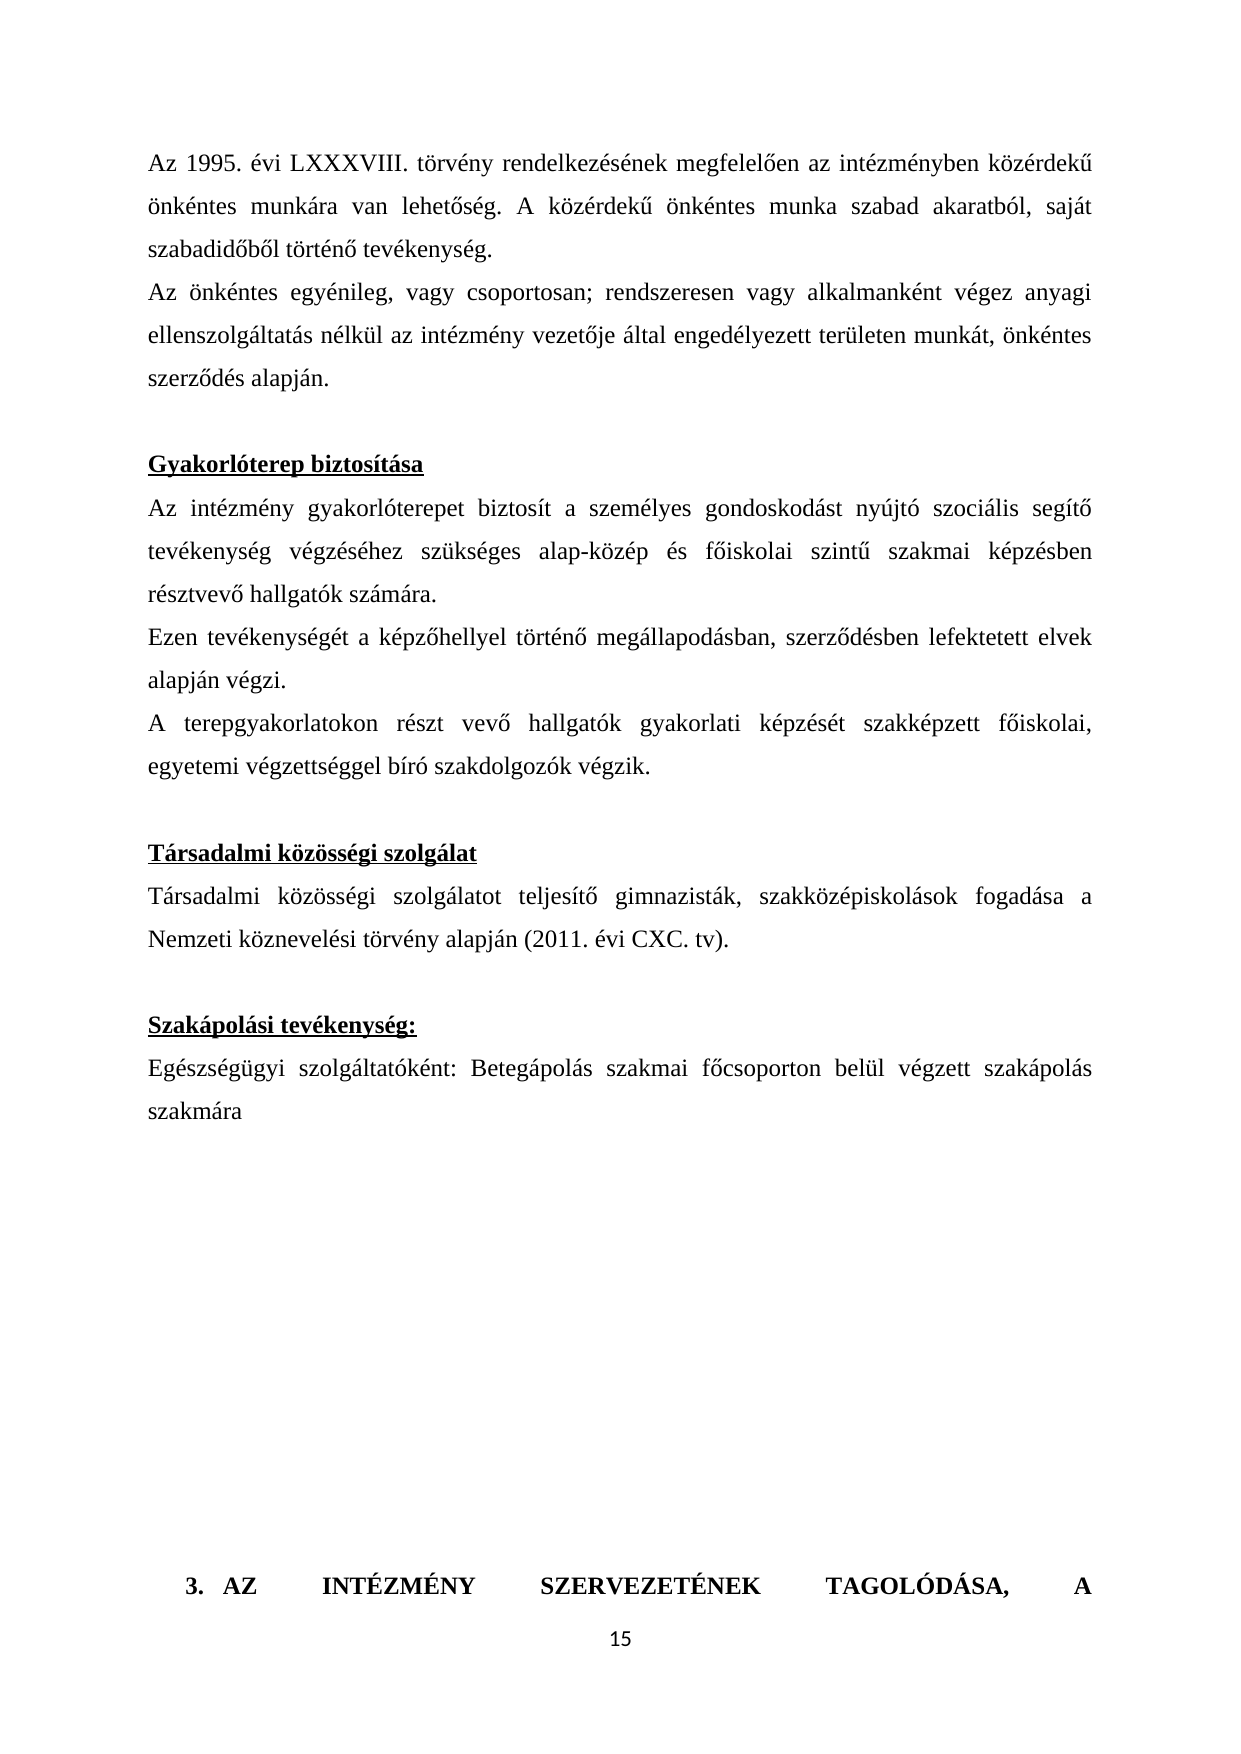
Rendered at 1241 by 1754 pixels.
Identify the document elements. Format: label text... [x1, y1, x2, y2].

text Gyakorlóterep biztosítása [148, 449, 1093, 478]
text Ezen tevékenységét a képzőhellyel történő megállapodásban, szerződésben lefektetett elvek alapján végzi. [148, 622, 1093, 694]
text Az önkéntes egyénileg, vagy csoportosan; rendszeresen vagy alkalmanként végez anyagi ellenszolgáltatás nélkül az intézmény vezetője által engedélyezett területen munkát, önkéntes szerződés alapján. [148, 277, 1093, 392]
text Szakápolási tevékenység: [148, 1010, 1093, 1039]
text Az 1995. évi LXXXVIII. törvény rendelkezésének megfelelően az intézményben közérdekű önkéntes munkára van lehetőség. A közérdekű önkéntes munka szabad akaratból, saját szabadidőből történő tevékenység. [148, 148, 1093, 263]
text Egészségügyi szolgáltatóként: Betegápolás szakmai főcsoporton belül végzett szakápolás szakmára [148, 1053, 1093, 1125]
text Társadalmi közösségi szolgálat [148, 838, 1093, 866]
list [185, 1571, 1093, 1599]
text Társadalmi közösségi szolgálatot teljesítő gimnazisták, szakközépiskolások fogadása a Nemzeti köznevelési törvény alapján (2011. évi CXC. tv). [148, 881, 1093, 953]
text Az intézmény gyakorlóterepet biztosít a személyes gondoskodást nyújtó szociális segítő tevékenység végzéséhez szükséges alap-közép és főiskolai szintű szakmai képzésben résztvevő hallgatók számára. [148, 493, 1093, 608]
text A terepgyakorlatokon részt vevő hallgatók gyakorlati képzését szakképzett főiskolai, egyetemi végzettséggel bíró szakdolgozók végzik. [148, 708, 1093, 780]
